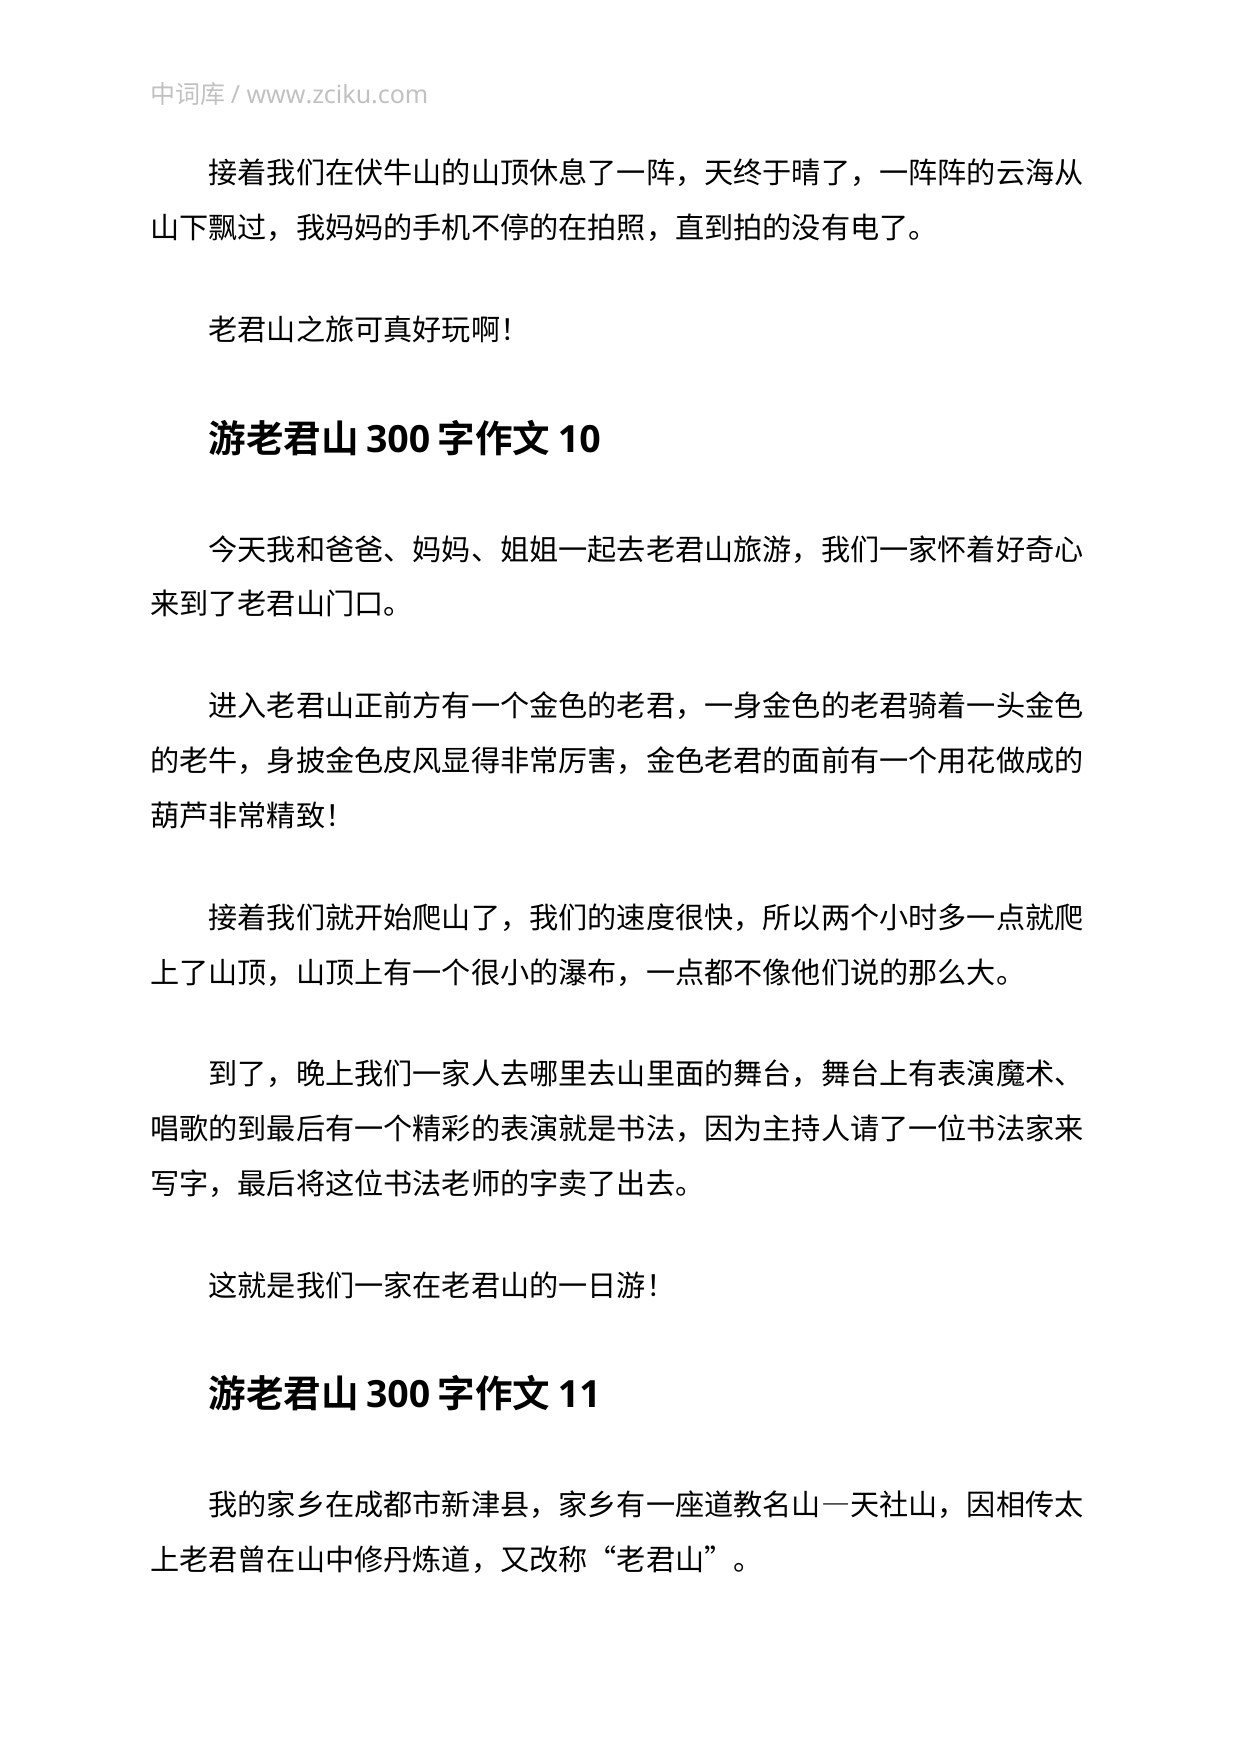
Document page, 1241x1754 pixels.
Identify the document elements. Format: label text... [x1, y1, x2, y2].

text 我的家乡在成都市新津县，家乡有一座道教名山—天社山，因相传太上老君曾在山中修丹炼道，又改称“老君山”。 [150, 1482, 1090, 1579]
text 老君山之旅可真好玩啊！ [150, 307, 1090, 349]
text 接着我们就开始爬山了，我们的速度很快，所以两个小时多一点就爬上了山顶，山顶上有一个很小的瀑布，一点都不像他们说的那么大。 [150, 894, 1090, 991]
text 接着我们在伏牛山的山顶休息了一阵，天终于晴了，一阵阵的云海从山下飘过，我妈妈的手机不停的在拍照，直到拍的没有电了。 [150, 150, 1090, 247]
text 进入老君山正前方有一个金色的老君，一身金色的老君骑着一头金色的老牛，身披金色皮风显得非常厉害，金色老君的面前有一个用花做成的葫芦非常精致！ [150, 683, 1090, 835]
text 今天我和爸爸、妈妈、姐姐一起去老君山旅游，我们一家怀着好奇心来到了老君山门口。 [150, 526, 1090, 623]
text 这就是我们一家在老君山的一日游！ [150, 1262, 1090, 1305]
text 游老君山300字作文11 [150, 1364, 1090, 1419]
text 游老君山300字作文10 [150, 408, 1090, 463]
text 到了，晚上我们一家人去哪里去山里面的舞台，舞台上有表演魔术、唱歌的到最后有一个精彩的表演就是书法，因为主持人请了一位书法家来写字，最后将这位书法老师的字卖了出去。 [150, 1051, 1090, 1203]
